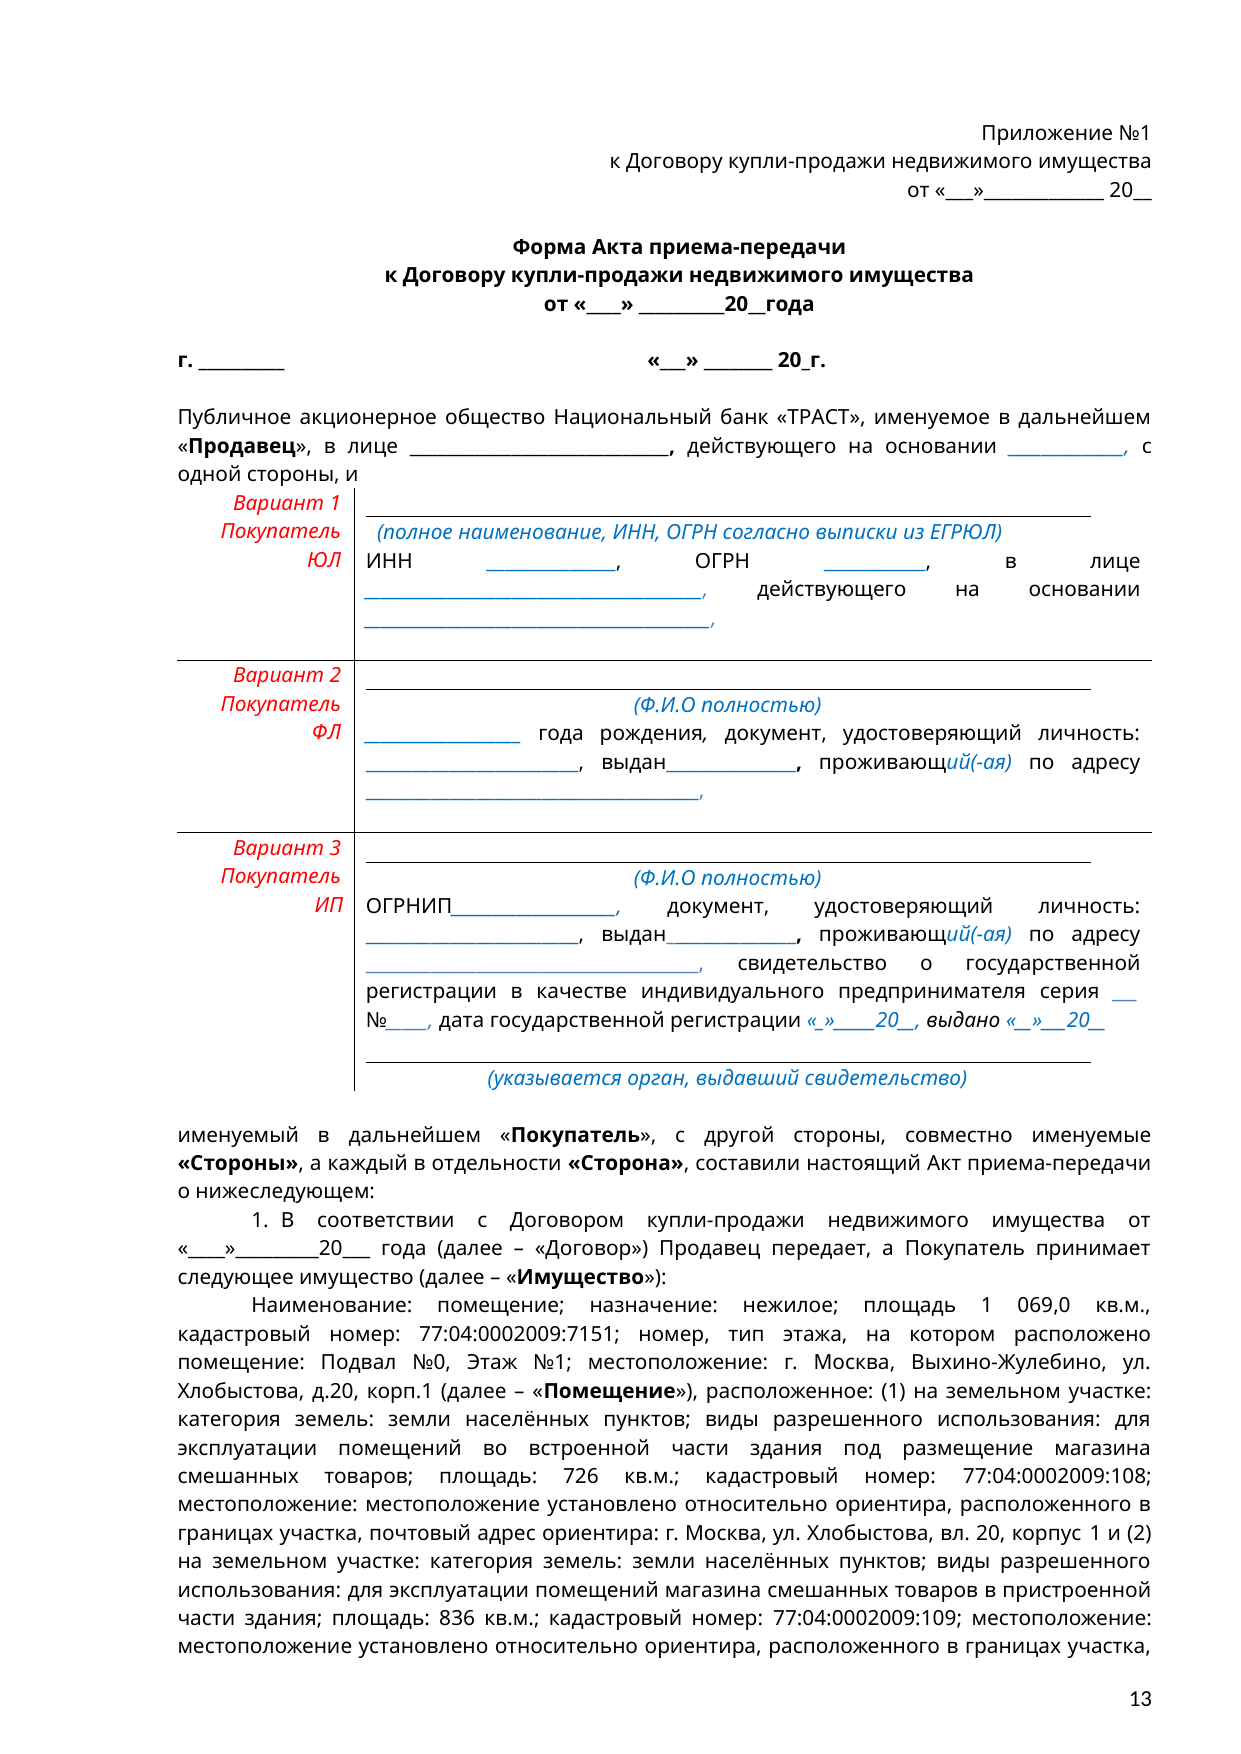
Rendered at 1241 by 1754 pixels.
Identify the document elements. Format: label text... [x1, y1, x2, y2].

text Публичное акционерное общество Национальный банк «ТРАСТ», именуемое в дальнейшем «Продавец», в лице ____________________________, действующего на основании ______________, с одной стороны, и [177, 402, 1152, 488]
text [177, 1290, 1152, 1660]
text г. __________ «___» ________ 20_г. [177, 346, 1152, 374]
text к Договору купли-продажи недвижимого имущества [177, 260, 1152, 289]
text именуемый в дальнейшем «Покупатель», с другой стороны, совместно именуемые «Стороны», а каждый в отдельности «Сторона», составили настоящий Акт приема-передачи о нижеследующем: [177, 1120, 1152, 1205]
text Приложение №1 [177, 118, 1152, 147]
text к Договору купли-продажи недвижимого имущества [177, 147, 1152, 175]
text Форма Акта приема-передачи [177, 232, 1152, 260]
table_cell ОГРНИП____________________, документ, удостоверяющий личность: _______________________, выдан______________, проживающий(-ая) по адресу ____________________________________, свидетельство о государственной регистрации в качестве индивидуального предпринимателя серия ___ №_____, дата государственной регистрации «_»_____20__, выдано «__»___20__ [355, 833, 1152, 1091]
table_cell Вариант 3 Покупатель ИП [177, 833, 354, 1091]
table_header Вариант 1 Покупатель ЮЛ [177, 488, 354, 659]
list В соответствии с Договором купли-продажи недвижимого имущества от «____»_________20___ года (далее – «Договор») Продавец передает, а Покупатель принимает следующее имущество (далее – «Имущество»): [177, 1205, 1152, 1290]
table_header ИНН ______________, ОГРН ___________, в лице _________________________________________, действующего на основании __________________________________________, [355, 488, 1152, 659]
text от «____» __________20__года [177, 289, 1152, 317]
table_cell ___________________ года рождения, документ, удостоверяющий личность: _______________________, выдан______________, проживающий(-ая) по адресу ____________________________________, [355, 661, 1152, 832]
text от «___»_____________ 20__ [251, 175, 1152, 203]
table_cell Вариант 2 Покупатель ФЛ [177, 661, 354, 832]
